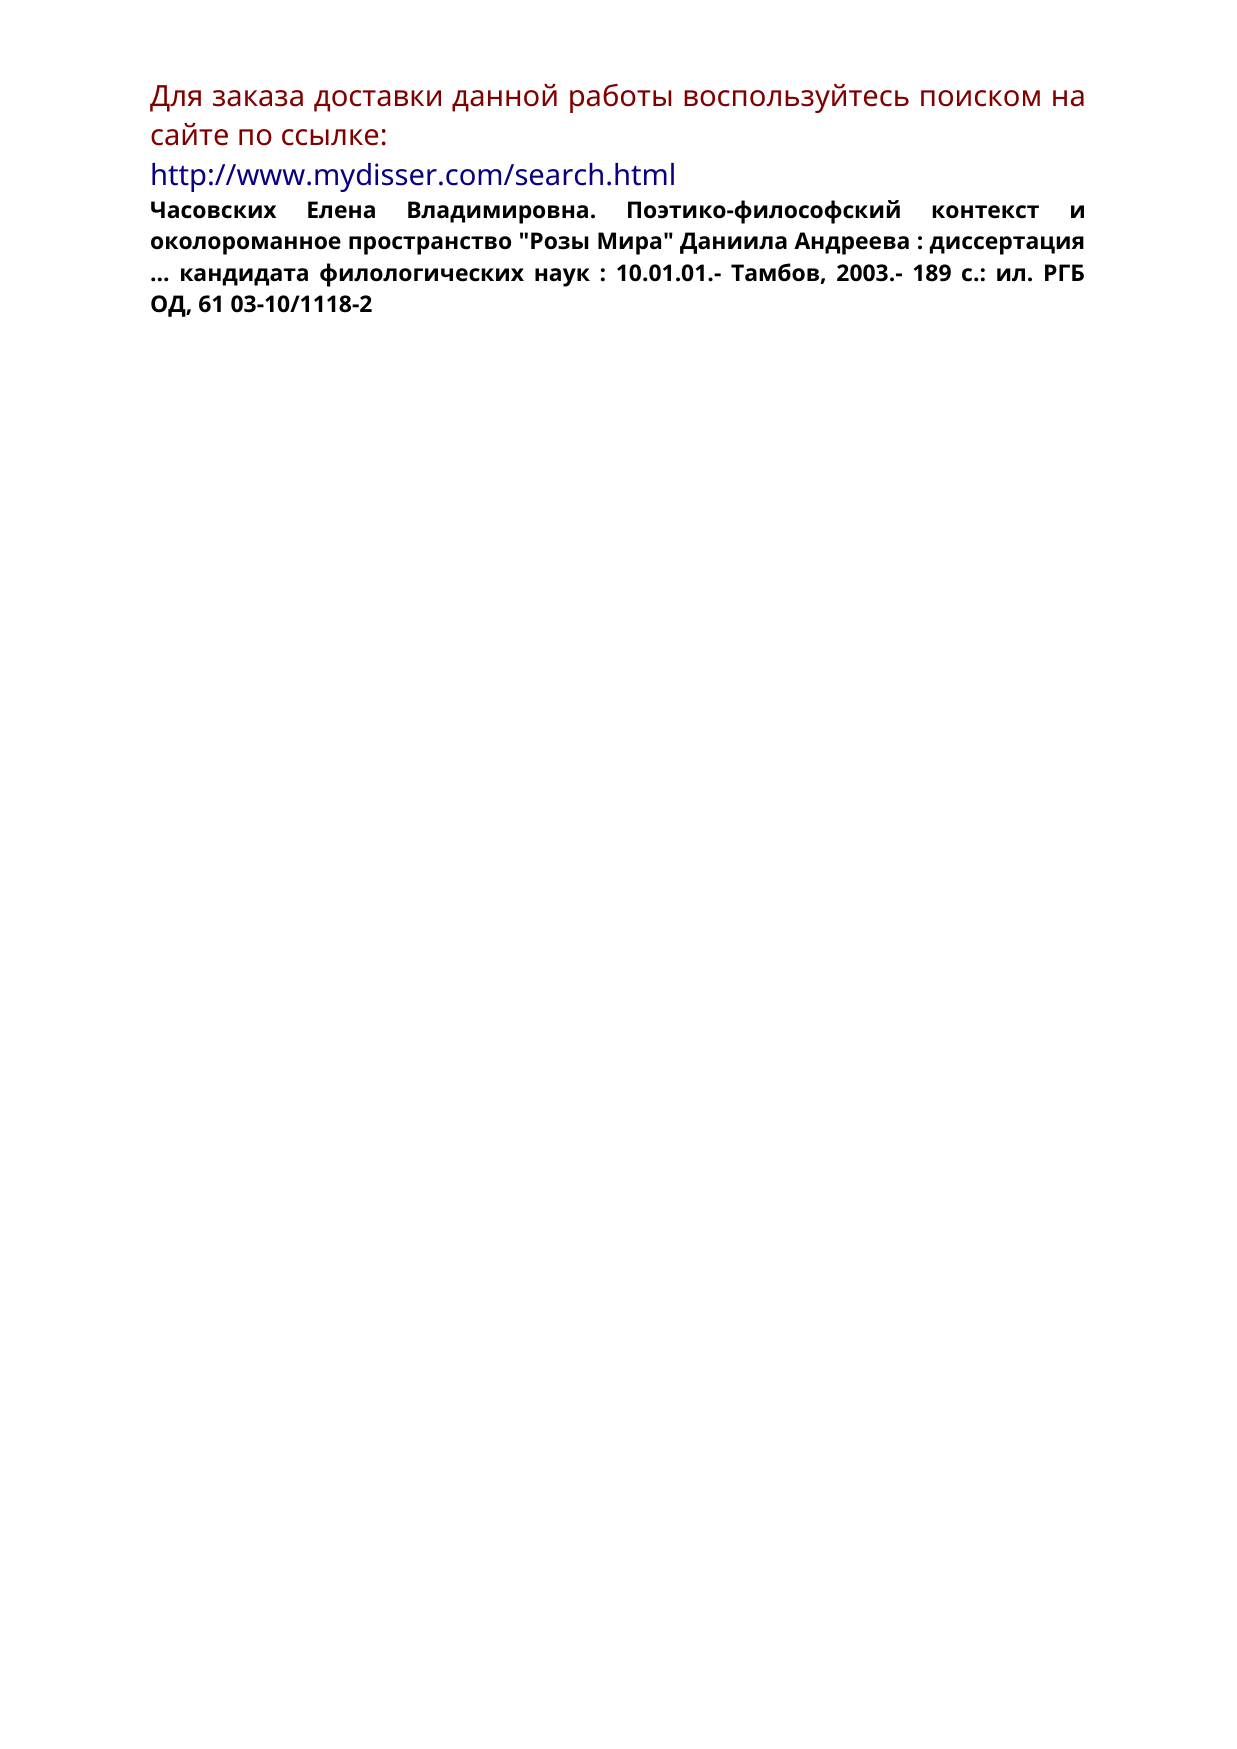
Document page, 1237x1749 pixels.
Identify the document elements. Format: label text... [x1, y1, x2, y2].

text Часовских Елена Владимировна. Поэтико-философский контекст и околороманное пространство "Розы Мира" Даниила Андреева : диссертация ... кандидата филологических наук : 10.01.01.- Тамбов, 2003.- 189 с.: ил. РГБ ОД, 61 03-10/1118-2 [150, 194, 1086, 319]
